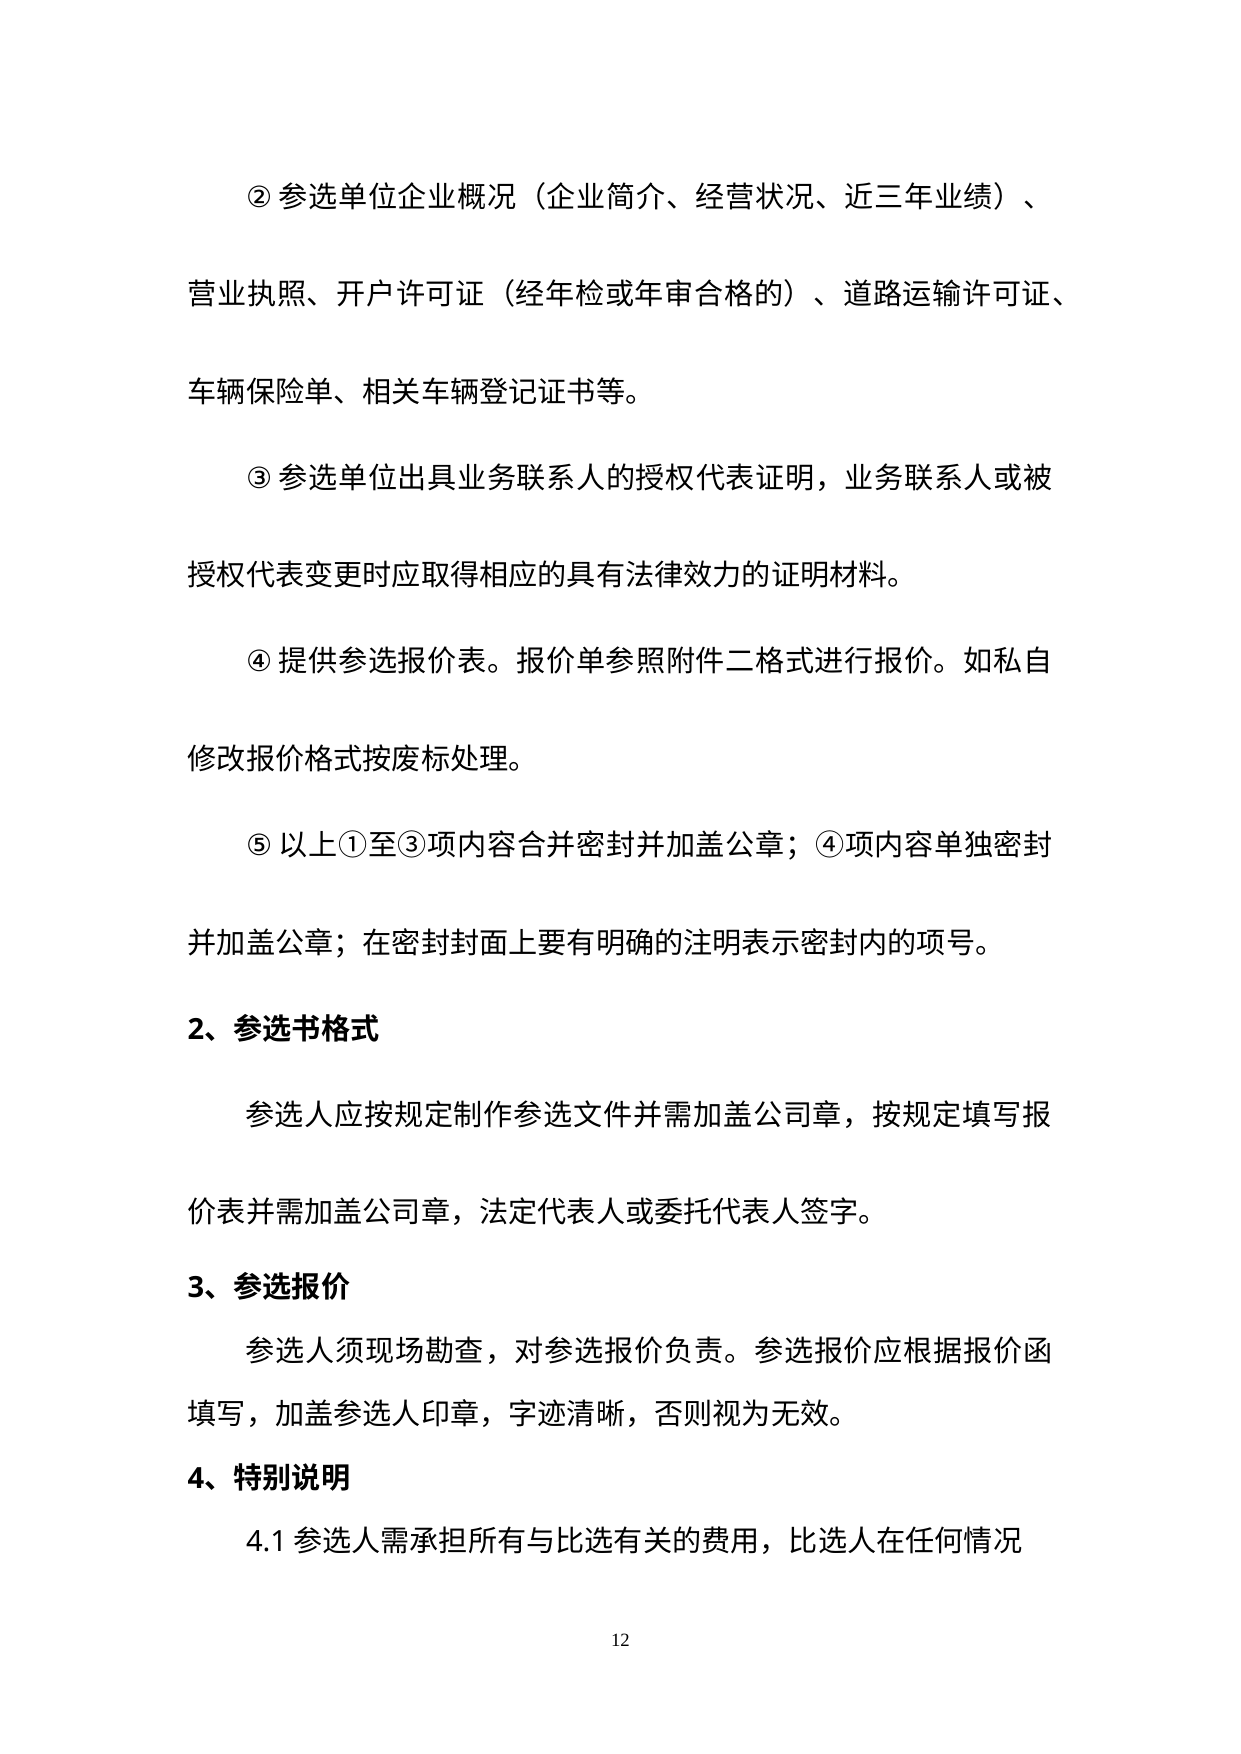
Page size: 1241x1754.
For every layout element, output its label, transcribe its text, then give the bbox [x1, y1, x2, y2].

text 4.1参选人需承担所有与比选有关的费用，比选人在任何情况 [187, 1518, 1053, 1560]
text 参选人须现场勘查，对参选报价负责。参选报价应根据报价函填写，加盖参选人印章，字迹清晰，否则视为无效。 [187, 1327, 1053, 1433]
text ④提供参选报价表。报价单参照附件二格式进行报价。如私自修改报价格式按废标处理。 [187, 627, 1053, 789]
text 4、特别说明 [187, 1454, 1053, 1497]
text 参选人应按规定制作参选文件并需加盖公司章，按规定填写报价表并需加盖公司章，法定代表人或委托代表人签字。 [187, 1080, 1053, 1243]
text 2、参选书格式 [187, 994, 1053, 1059]
text ③参选单位出具业务联系人的授权代表证明，业务联系人或被授权代表变更时应取得相应的具有法律效力的证明材料。 [187, 443, 1053, 606]
text ⑤以上①至③项内容合并密封并加盖公章；④项内容单独密封并加盖公章；在密封封面上要有明确的注明表示密封内的项号。 [187, 810, 1053, 973]
text ②参选单位企业概况（企业简介、经营状况、近三年业绩）、营业执照、开户许可证（经年检或年审合格的）、道路运输许可证、车辆保险单、相关车辆登记证书等。 [187, 162, 1053, 422]
text 3、参选报价 [187, 1264, 1053, 1306]
